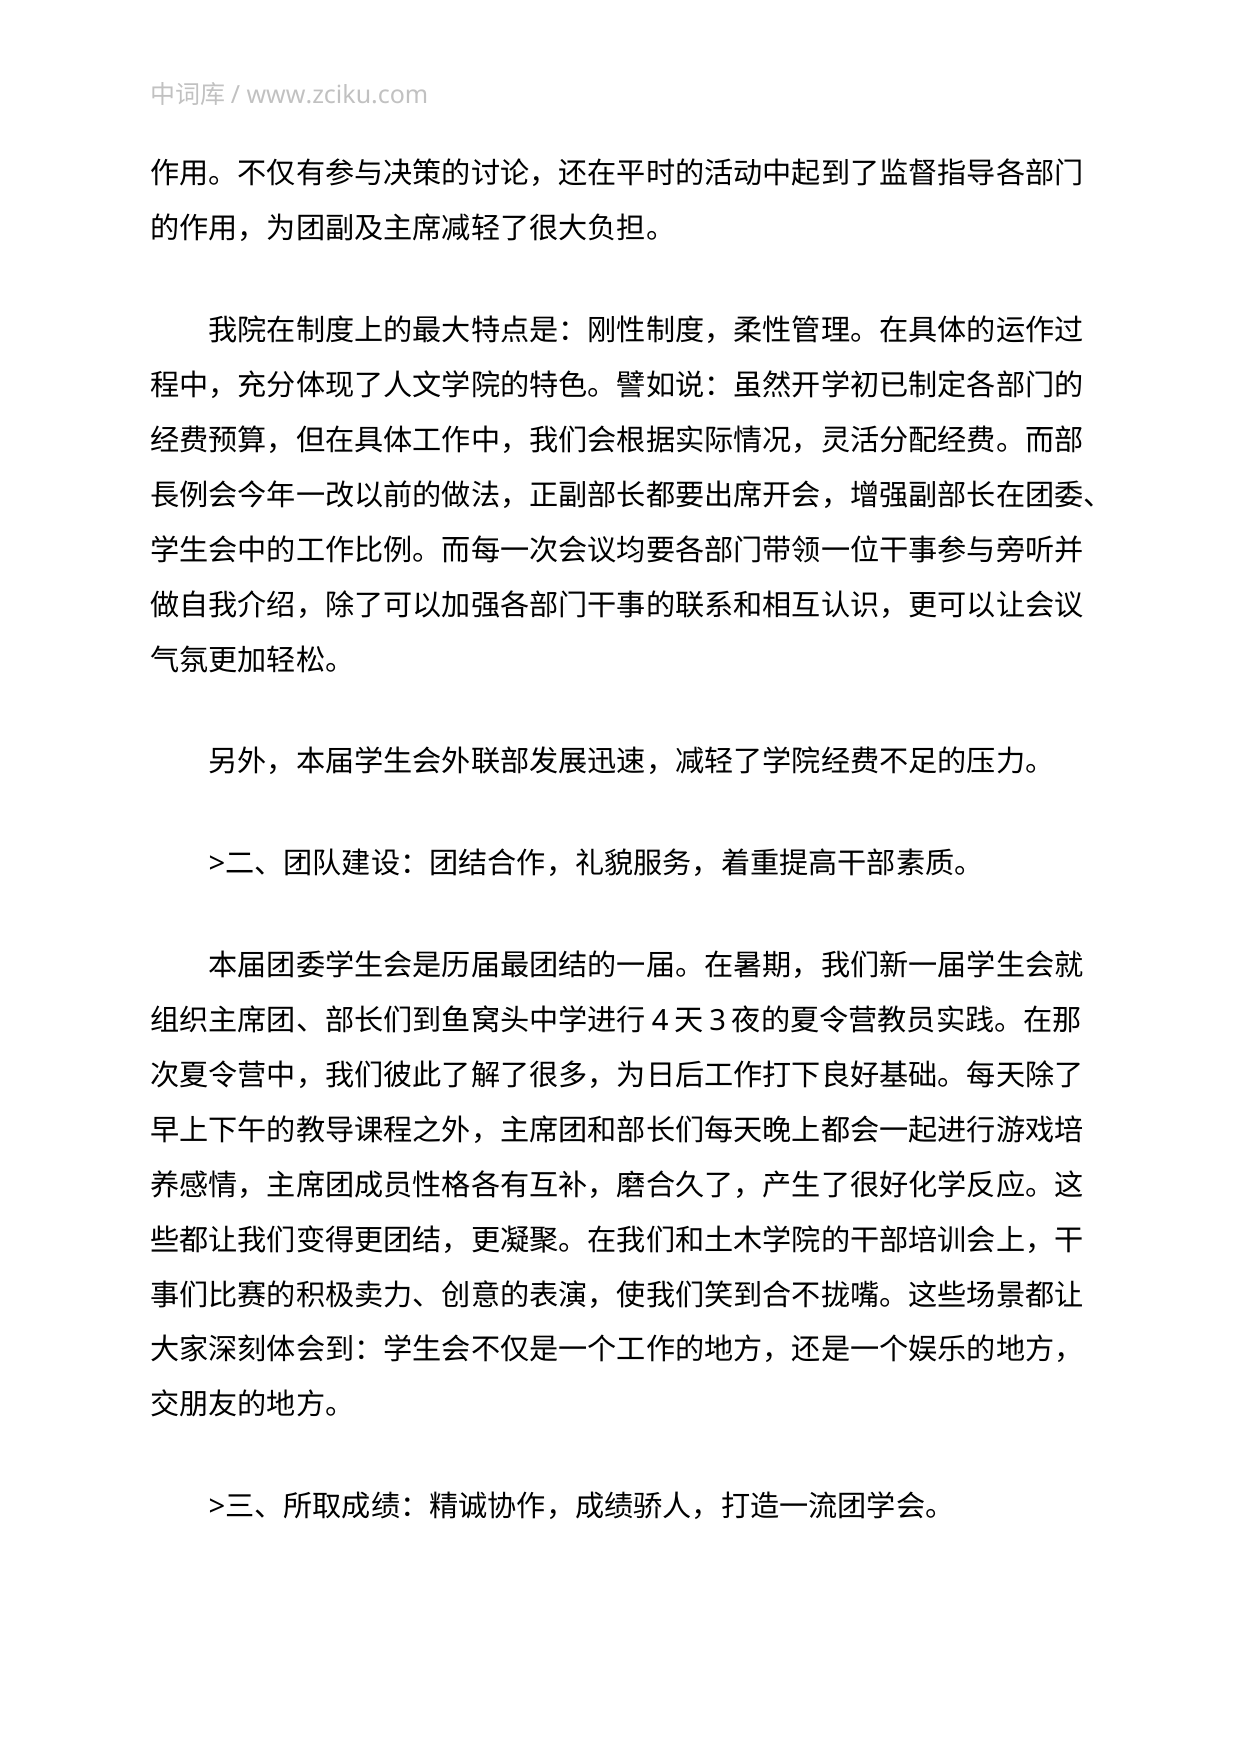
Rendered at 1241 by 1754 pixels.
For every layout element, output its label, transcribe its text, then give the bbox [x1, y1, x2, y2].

text >三、所取成绩：精诚协作，成绩骄人，打造一流团学会。 [150, 1483, 1090, 1525]
text 另外，本届学生会外联部发展迅速，减轻了学院经费不足的压力。 [150, 738, 1090, 780]
text 我院在制度上的最大特点是：刚性制度，柔性管理。在具体的运作过程中，充分体现了人文学院的特色。譬如说：虽然开学初已制定各部门的经费预算，但在具体工作中，我们会根据实际情况，灵活分配经费。而部長例会今年一改以前的做法，正副部长都要出席开会，增强副部长在团委、学生会中的工作比例。而每一次会议均要各部门带领一位干事参与旁听并做自我介绍，除了可以加强各部门干事的联系和相互认识，更可以让会议气氛更加轻松。 [150, 307, 1090, 678]
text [150, 150, 1090, 247]
text 本届团委学生会是历届最团结的一届。在暑期，我们新一届学生会就组织主席团、部长们到鱼窝头中学进行4天3夜的夏令营教员实践。在那次夏令营中，我们彼此了解了很多，为日后工作打下良好基础。每天除了早上下午的教导课程之外，主席团和部长们每天晚上都会一起进行游戏培养感情，主席团成员性格各有互补，磨合久了，产生了很好化学反应。这些都让我们变得更团结，更凝聚。在我们和土木学院的干部培训会上，干事们比赛的积极卖力、创意的表演，使我们笑到合不拢嘴。这些场景都让大家深刻体会到：学生会不仅是一个工作的地方，还是一个娱乐的地方，交朋友的地方。 [150, 942, 1090, 1423]
text >二、团队建设：团结合作，礼貌服务，着重提高干部素质。 [150, 839, 1090, 882]
